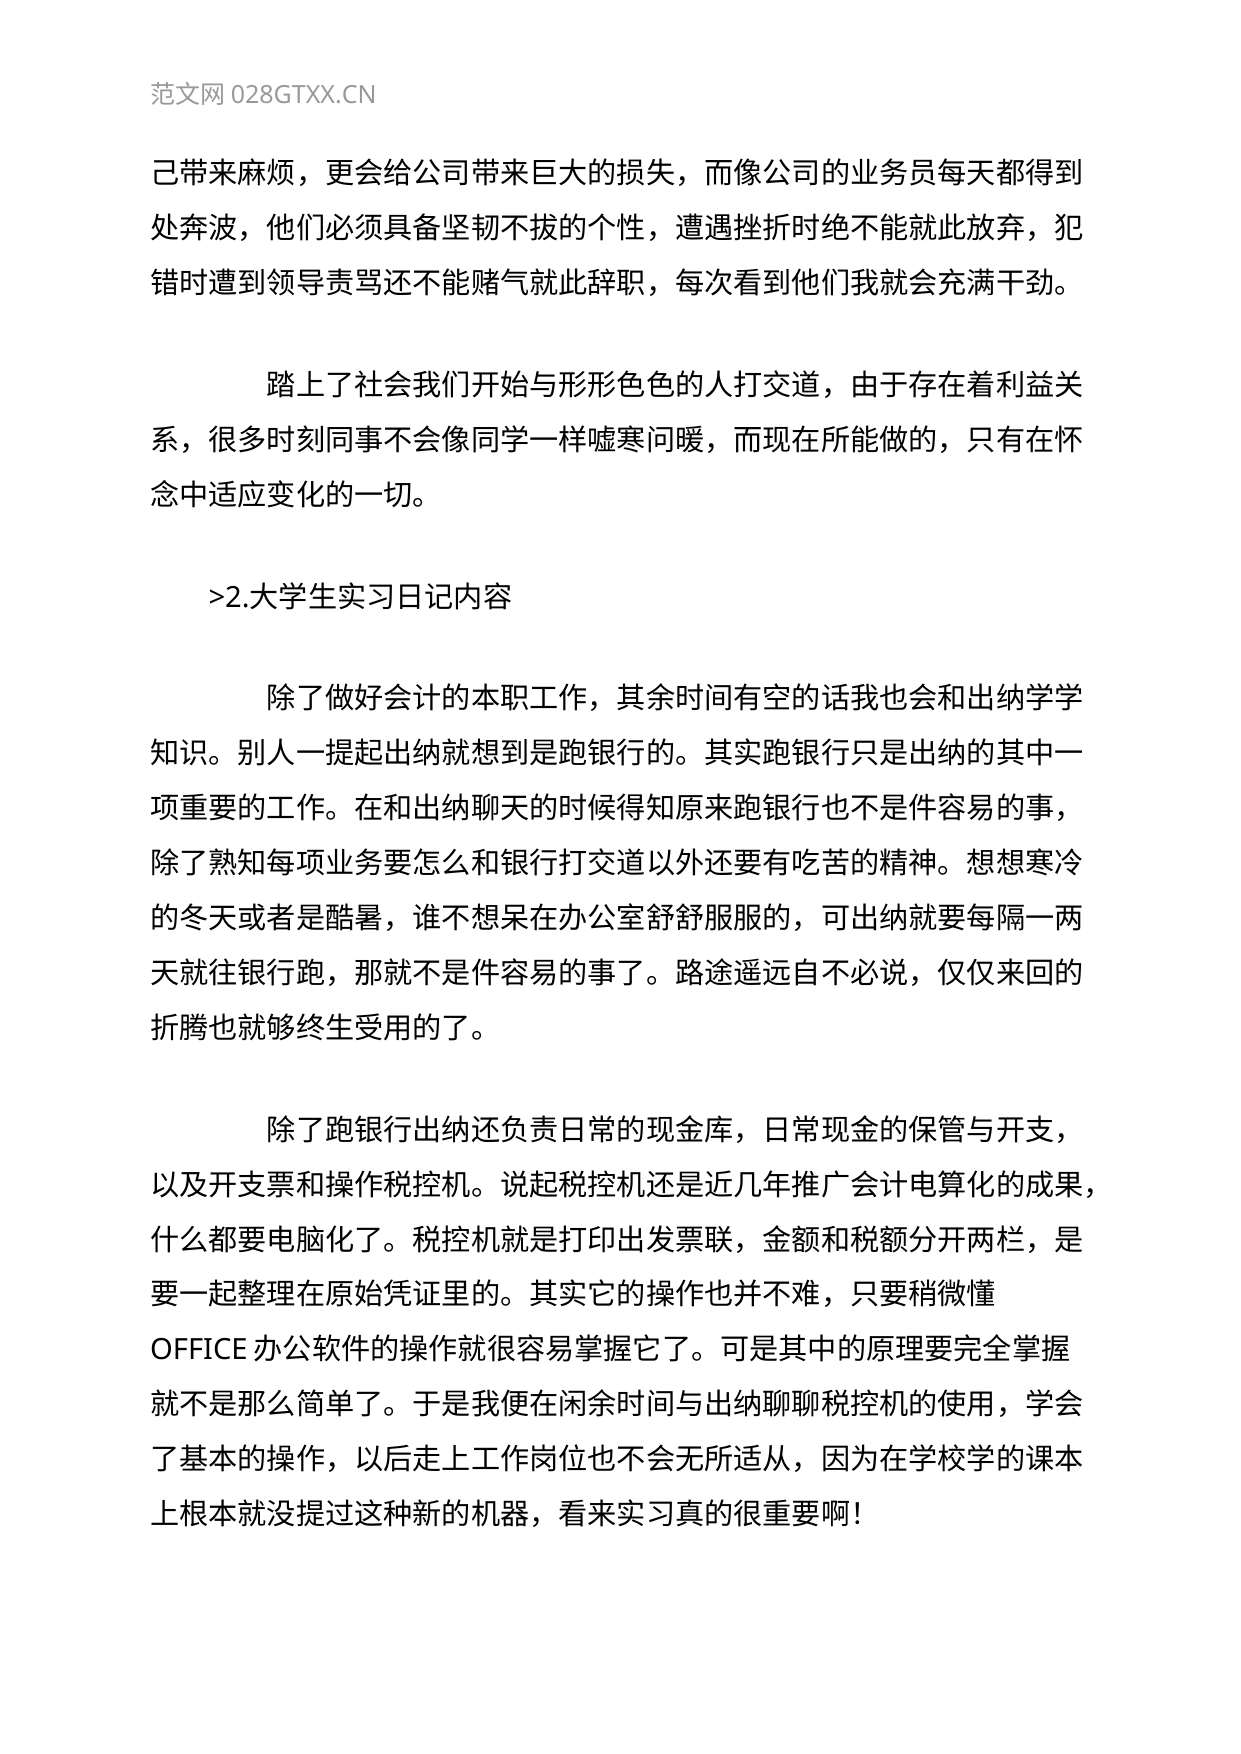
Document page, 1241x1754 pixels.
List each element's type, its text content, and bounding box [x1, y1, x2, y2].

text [150, 150, 1090, 302]
text 除了做好会计的本职工作，其余时间有空的话我也会和出纳学学知识。别人一提起出纳就想到是跑银行的。其实跑银行只是出纳的其中一项重要的工作。在和出纳聊天的时候得知原来跑银行也不是件容易的事，除了熟知每项业务要怎么和银行打交道以外还要有吃苦的精神。想想寒冷的冬天或者是酷暑，谁不想呆在办公室舒舒服服的，可出纳就要每隔一两天就往银行跑，那就不是件容易的事了。路途遥远自不必说，仅仅来回的折腾也就够终生受用的了。 [150, 675, 1090, 1047]
text 踏上了社会我们开始与形形色色的人打交道，由于存在着利益关系，很多时刻同事不会像同学一样嘘寒问暖，而现在所能做的，只有在怀念中适应变化的一切。 [150, 362, 1090, 514]
text >2.大学生实习日记内容 [150, 573, 1090, 616]
text 除了跑银行出纳还负责日常的现金库，日常现金的保管与开支，以及开支票和操作税控机。说起税控机还是近几年推广会计电算化的成果，什么都要电脑化了。税控机就是打印出发票联，金额和税额分开两栏，是要一起整理在原始凭证里的。其实它的操作也并不难，只要稍微懂OFFICE办公软件的操作就很容易掌握它了。可是其中的原理要完全掌握就不是那么简单了。于是我便在闲余时间与出纳聊聊税控机的使用，学会了基本的操作，以后走上工作岗位也不会无所适从，因为在学校学的课本上根本就没提过这种新的机器，看来实习真的很重要啊！ [150, 1106, 1090, 1533]
